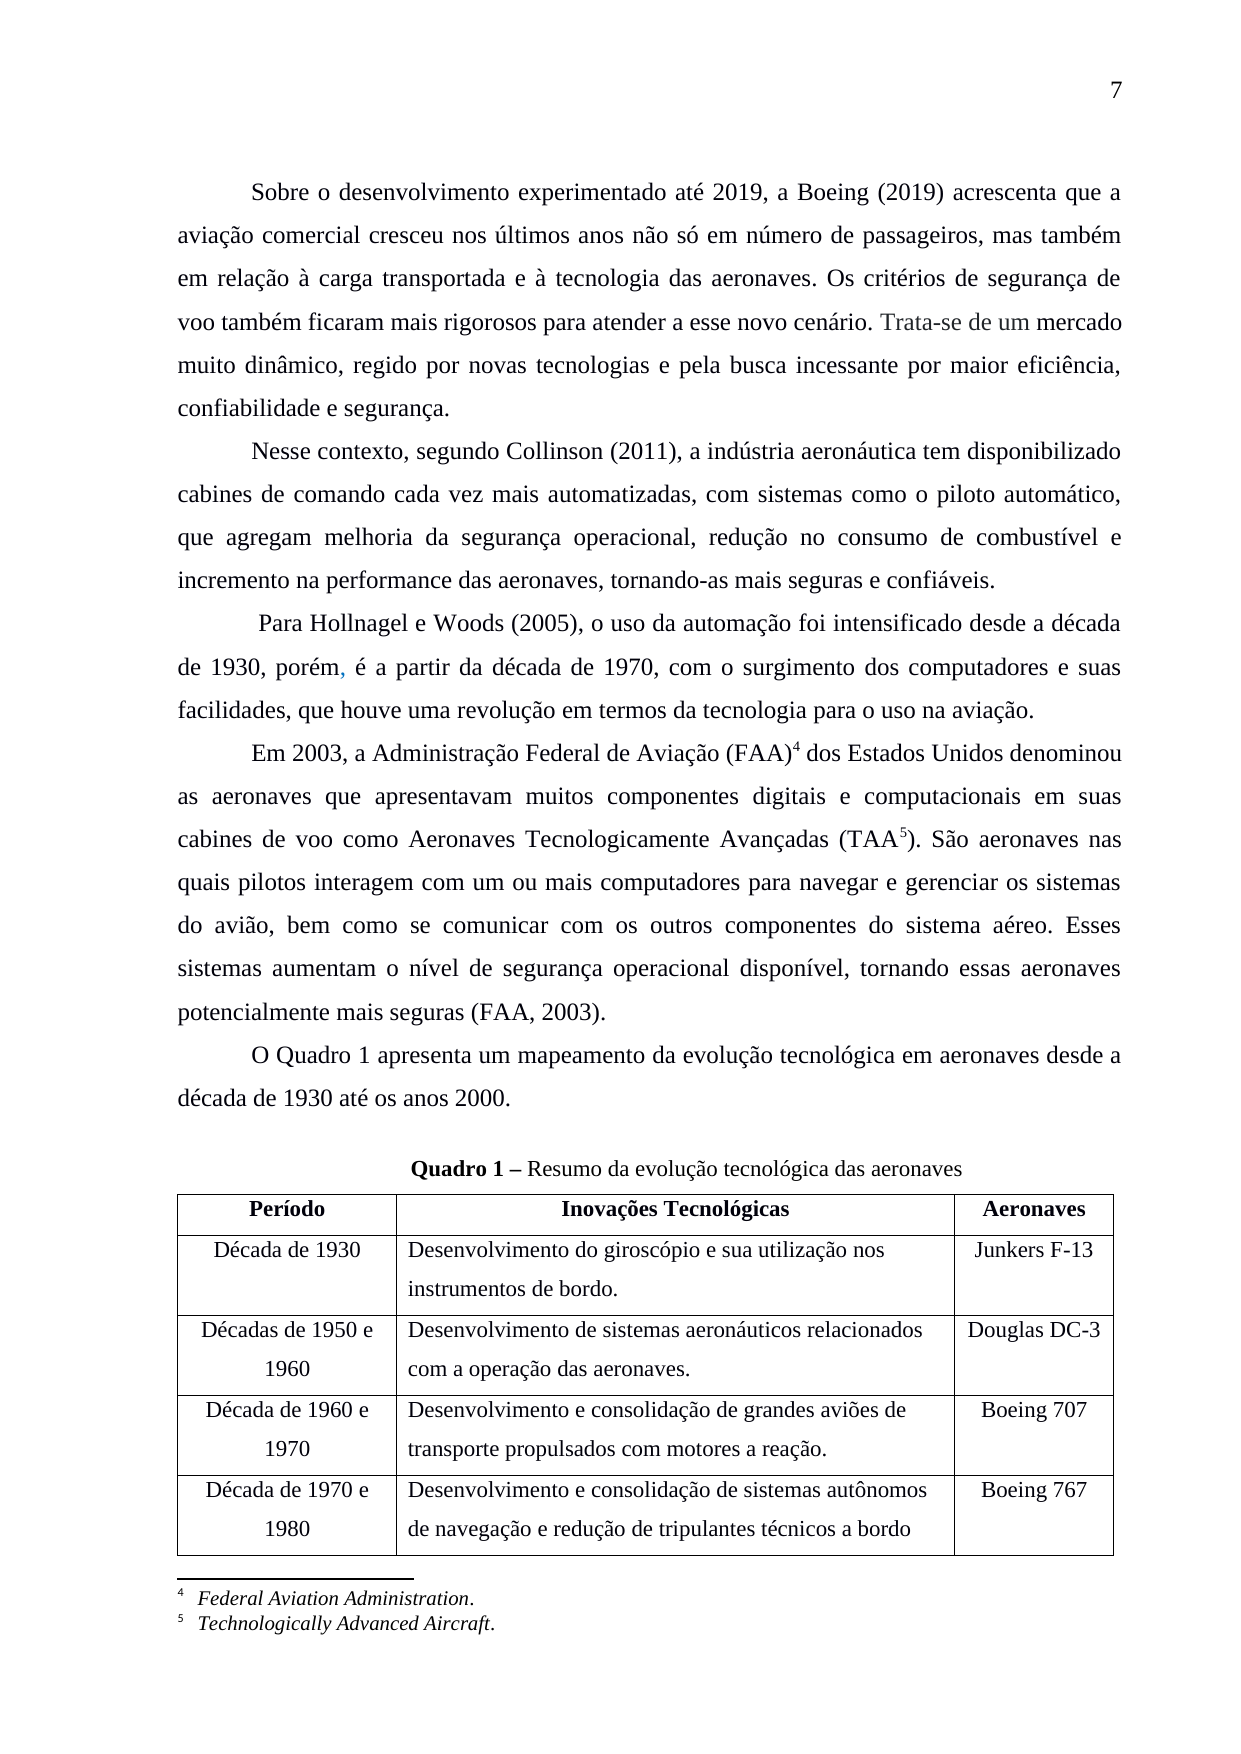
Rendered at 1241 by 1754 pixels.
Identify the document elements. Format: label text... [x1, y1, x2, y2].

table_header Período [178, 1195, 396, 1235]
text Nesse contexto, segundo Collinson (2011), a indústria aeronáutica tem disponibilizado cabines de comando cada vez mais automatizadas, com sistemas como o piloto automático, que agregam melhoria da segurança operacional, redução no consumo de combustível e incremento na performance das aeronaves, tornando-as mais seguras e confiáveis. [177, 436, 1122, 594]
table_cell Década de 1960 e 1970 [178, 1396, 396, 1475]
text Quadro 1 – Resumo da evolução tecnológica das aeronaves [177, 1155, 1122, 1181]
text Para Hollnagel e Woods (2005), o uso da automação foi intensificado desde a década de 1930, porém, é a partir da década de 1970, com o surgimento dos computadores e suas facilidades, que houve uma revolução em termos da tecnologia para o uso na aviação. [177, 608, 1122, 723]
table_cell Douglas DC-3 [955, 1316, 1113, 1395]
text O Quadro 1 apresenta um mapeamento da evolução tecnológica em aeronaves desde a década de 1930 até os anos 2000. [177, 1040, 1122, 1112]
table_cell Décadas de 1950 e 1960 [178, 1316, 396, 1395]
table_cell Década de 1930 [178, 1236, 396, 1315]
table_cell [397, 1476, 954, 1555]
table_header Aeronaves [955, 1195, 1113, 1235]
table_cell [178, 1476, 396, 1555]
table_cell Boeing 707 [955, 1396, 1113, 1475]
table_cell Desenvolvimento e consolidação de grandes aviões de transporte propulsados com motores a reação. [397, 1396, 954, 1475]
table_cell Boeing 767 [955, 1476, 1113, 1555]
table_cell Junkers F-13 [955, 1236, 1113, 1315]
text Sobre o desenvolvimento experimentado até 2019, a Boeing (2019) acrescenta que a aviação comercial cresceu nos últimos anos não só em número de passageiros, mas também em relação à carga transportada e à tecnologia das aeronaves. Os critérios de segurança de voo também ficaram mais rigorosos para atender a esse novo cenário. Trata-se de um mercado muito dinâmico, regido por novas tecnologias e pela busca incessante por maior eficiência, confiabilidade e segurança. [177, 177, 1122, 422]
table_header Inovações Tecnológicas [397, 1195, 954, 1235]
table_cell Desenvolvimento de sistemas aeronáuticos relacionados com a operação das aeronaves. [397, 1316, 954, 1395]
table_cell Desenvolvimento do giroscópio e sua utilização nos instrumentos de bordo. [397, 1236, 954, 1315]
text Em 2003, a Administração Federal de Aviação (FAA) dos Estados Unidos denominou as aeronaves que apresentavam muitos componentes digitais e computacionais em suas cabines de voo como Aeronaves Tecnologicamente Avançadas (TAA). São aeronaves nas quais pilotos interagem com um ou mais computadores para navegar e gerenciar os sistemas do avião, bem como se comunicar com os outros componentes do sistema aéreo. Esses sistemas aumentam o nível de segurança operacional disponível, tornando essas aeronaves potencialmente mais seguras (FAA, 2003). [177, 738, 1122, 1025]
